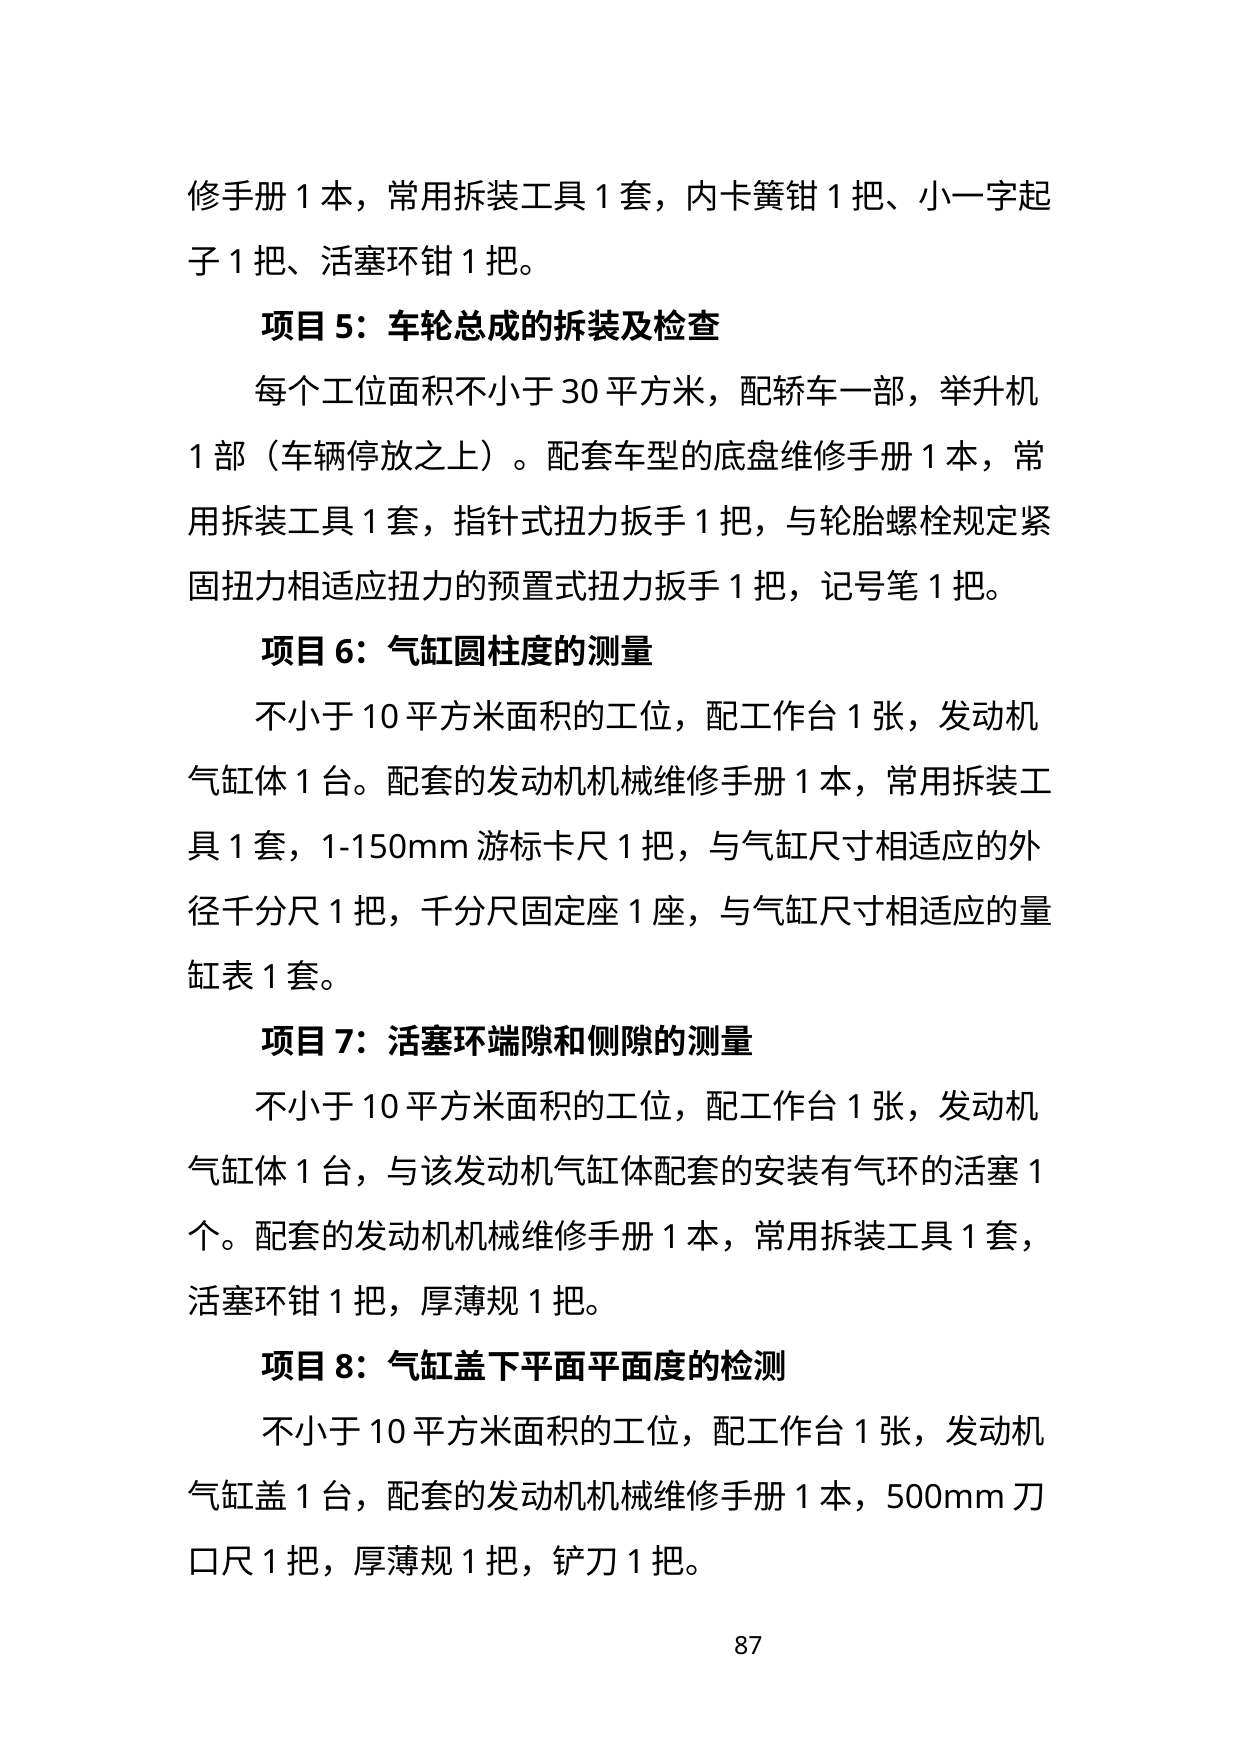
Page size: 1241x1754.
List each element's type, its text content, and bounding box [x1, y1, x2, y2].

text 不小于10平方米面积的工位，配工作台1张，发动机气缸盖1台，配套的发动机机械维修手册1本，500mm刀口尺1把，厚薄规1把，铲刀1把。 [187, 1397, 1053, 1592]
text 项目5：车轮总成的拆装及检查 [187, 292, 1053, 357]
text 不小于10平方米面积的工位，配工作台1张，发动机气缸体1台。配套的发动机机械维修手册1本，常用拆装工具1套，1-150mm游标卡尺1把，与气缸尺寸相适应的外径千分尺1把，千分尺固定座1座，与气缸尺寸相适应的量缸表1套。 [187, 682, 1053, 1007]
text 不小于10平方米面积的工位，配工作台1张，发动机气缸体1台，与该发动机气缸体配套的安装有气环的活塞1个。配套的发动机机械维修手册1本，常用拆装工具1套，活塞环钳1把，厚薄规1把。 [187, 1072, 1053, 1332]
text 项目8：气缸盖下平面平面度的检测 [187, 1332, 1053, 1397]
text 项目6：气缸圆柱度的测量 [187, 617, 1053, 682]
text 每个工位面积不小于30平方米，配轿车一部，举升机1部（车辆停放之上）。配套车型的底盘维修手册1本，常用拆装工具1套，指针式扭力扳手1把，与轮胎螺栓规定紧固扭力相适应扭力的预置式扭力扳手1把，记号笔1把。 [187, 357, 1053, 617]
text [187, 162, 1053, 292]
text 项目7：活塞环端隙和侧隙的测量 [187, 1007, 1053, 1072]
